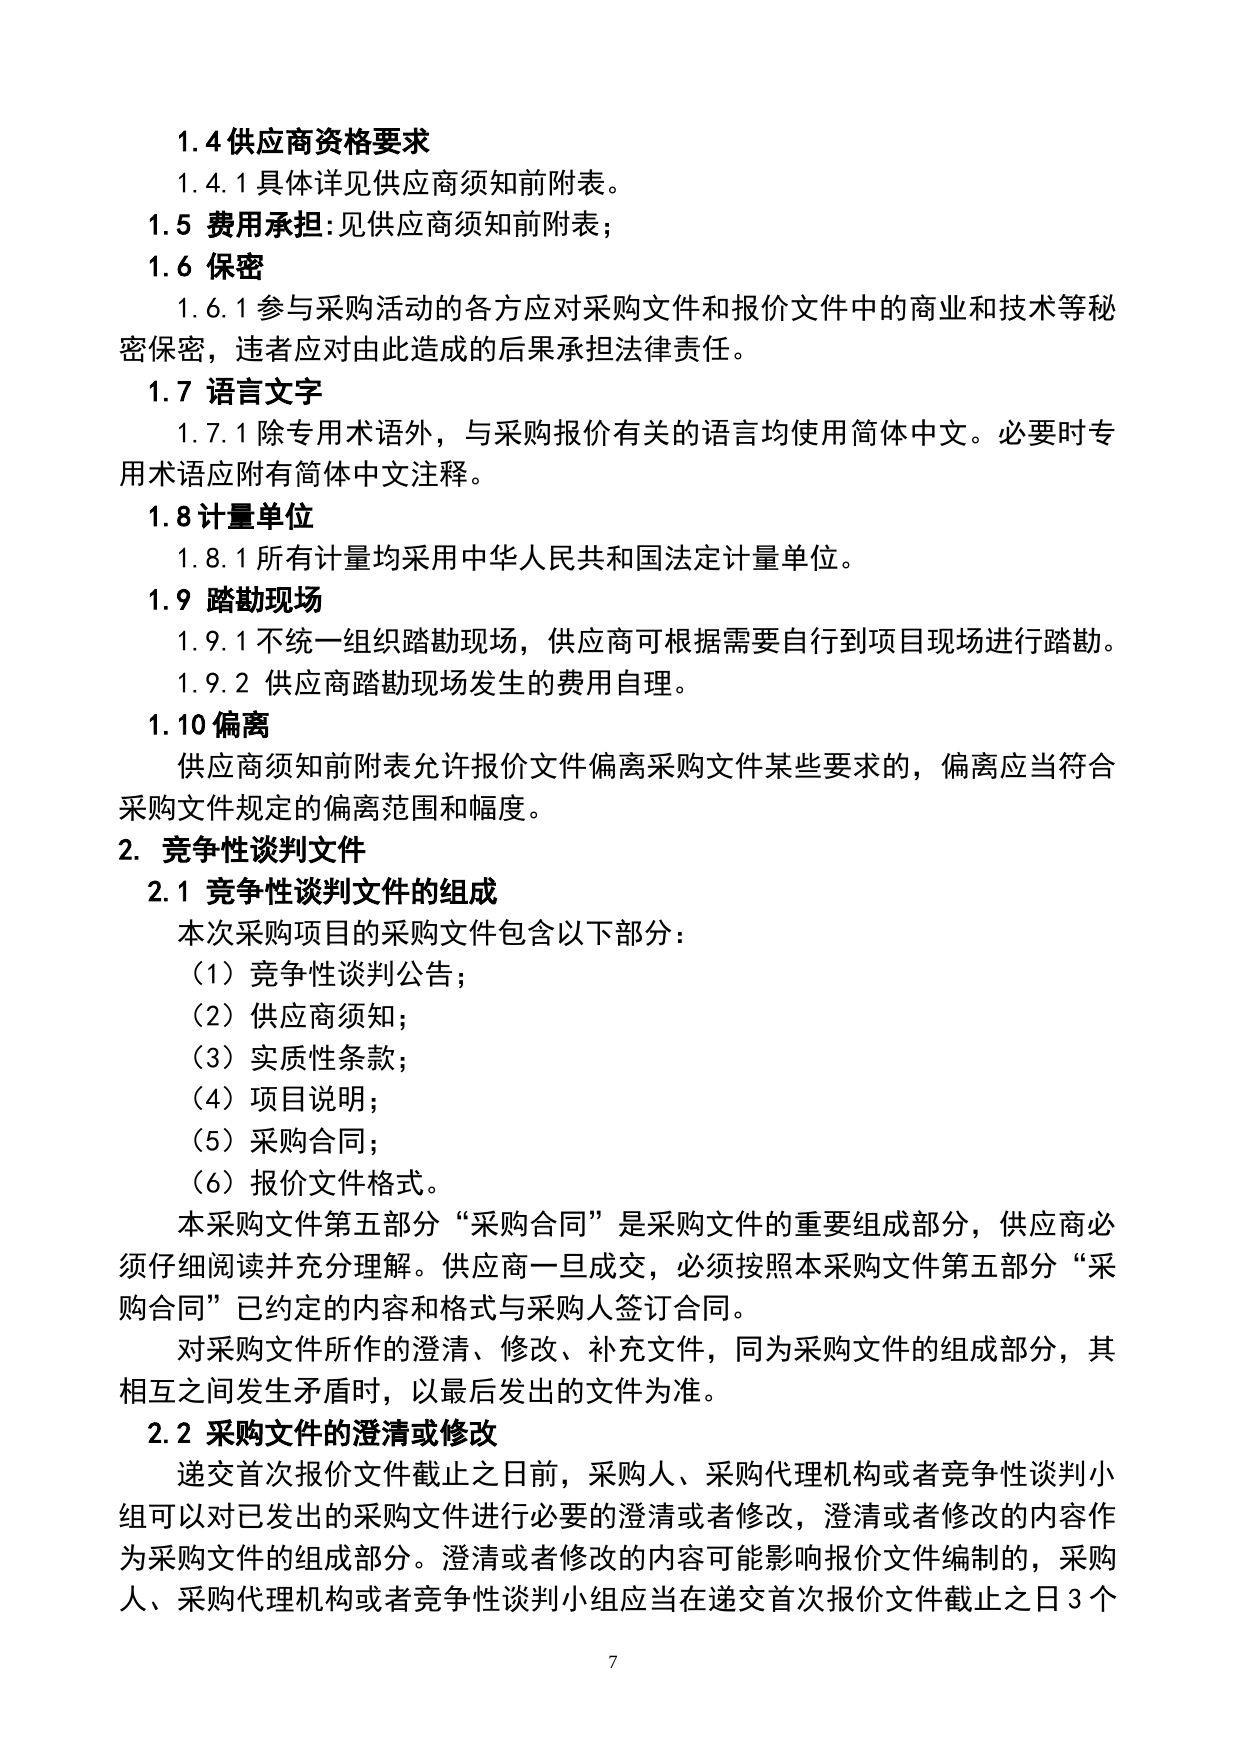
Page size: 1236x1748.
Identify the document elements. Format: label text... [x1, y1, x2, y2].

text 1.4.1具体详见供应商须知前附表。 [118, 160, 1117, 201]
text 1.7.1除专用术语外，与采购报价有关的语言均使用简体中文。必要时专用术语应附有简体中文注释。 [118, 410, 1117, 493]
text （3）实质性条款； [118, 1035, 1117, 1076]
text 2.2 采购文件的澄清或修改 [118, 1410, 1117, 1451]
text 本次采购项目的采购文件包含以下部分： [118, 910, 1117, 951]
text 本采购文件第五部分“采购合同”是采购文件的重要组成部分，供应商必须仔细阅读并充分理解。供应商一旦成交，必须按照本采购文件第五部分“采购合同”已约定的内容和格式与采购人签订合同。 [118, 1201, 1117, 1326]
text （2）供应商须知； [118, 993, 1117, 1035]
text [118, 1572, 1117, 1618]
text 1.6 保密 [118, 243, 1117, 285]
text （4）项目说明； [118, 1076, 1117, 1118]
text 1.7 语言文字 [118, 368, 1117, 410]
text 1.9.1不统一组织踏勘现场，供应商可根据需要自行到项目现场进行踏勘。 [118, 618, 1117, 660]
text 1.8计量单位 [118, 493, 1117, 535]
text （1）竞争性谈判公告； [118, 951, 1117, 993]
text 1.5 费用承担:见供应商须知前附表； [118, 201, 1117, 243]
text 1.9.2 供应商踏勘现场发生的费用自理。 [118, 660, 1117, 701]
text （5）采购合同； [118, 1118, 1117, 1160]
text （6）报价文件格式。 [118, 1160, 1117, 1201]
text 2. 竞争性谈判文件 [118, 826, 1117, 868]
text 1.9 踏勘现场 [118, 576, 1117, 618]
text 1.8.1所有计量均采用中华人民共和国法定计量单位。 [118, 535, 1117, 576]
text 2.1 竞争性谈判文件的组成 [118, 868, 1117, 910]
text 对采购文件所作的澄清、修改、补充文件，同为采购文件的组成部分，其相互之间发生矛盾时，以最后发出的文件为准。 [118, 1326, 1117, 1410]
text 供应商须知前附表允许报价文件偏离采购文件某些要求的，偏离应当符合采购文件规定的偏离范围和幅度。 [118, 743, 1117, 826]
text 1.10偏离 [118, 701, 1117, 743]
text 1.4供应商资格要求 [118, 118, 1117, 160]
text 1.6.1参与采购活动的各方应对采购文件和报价文件中的商业和技术等秘密保密，违者应对由此造成的后果承担法律责任。 [118, 285, 1117, 368]
